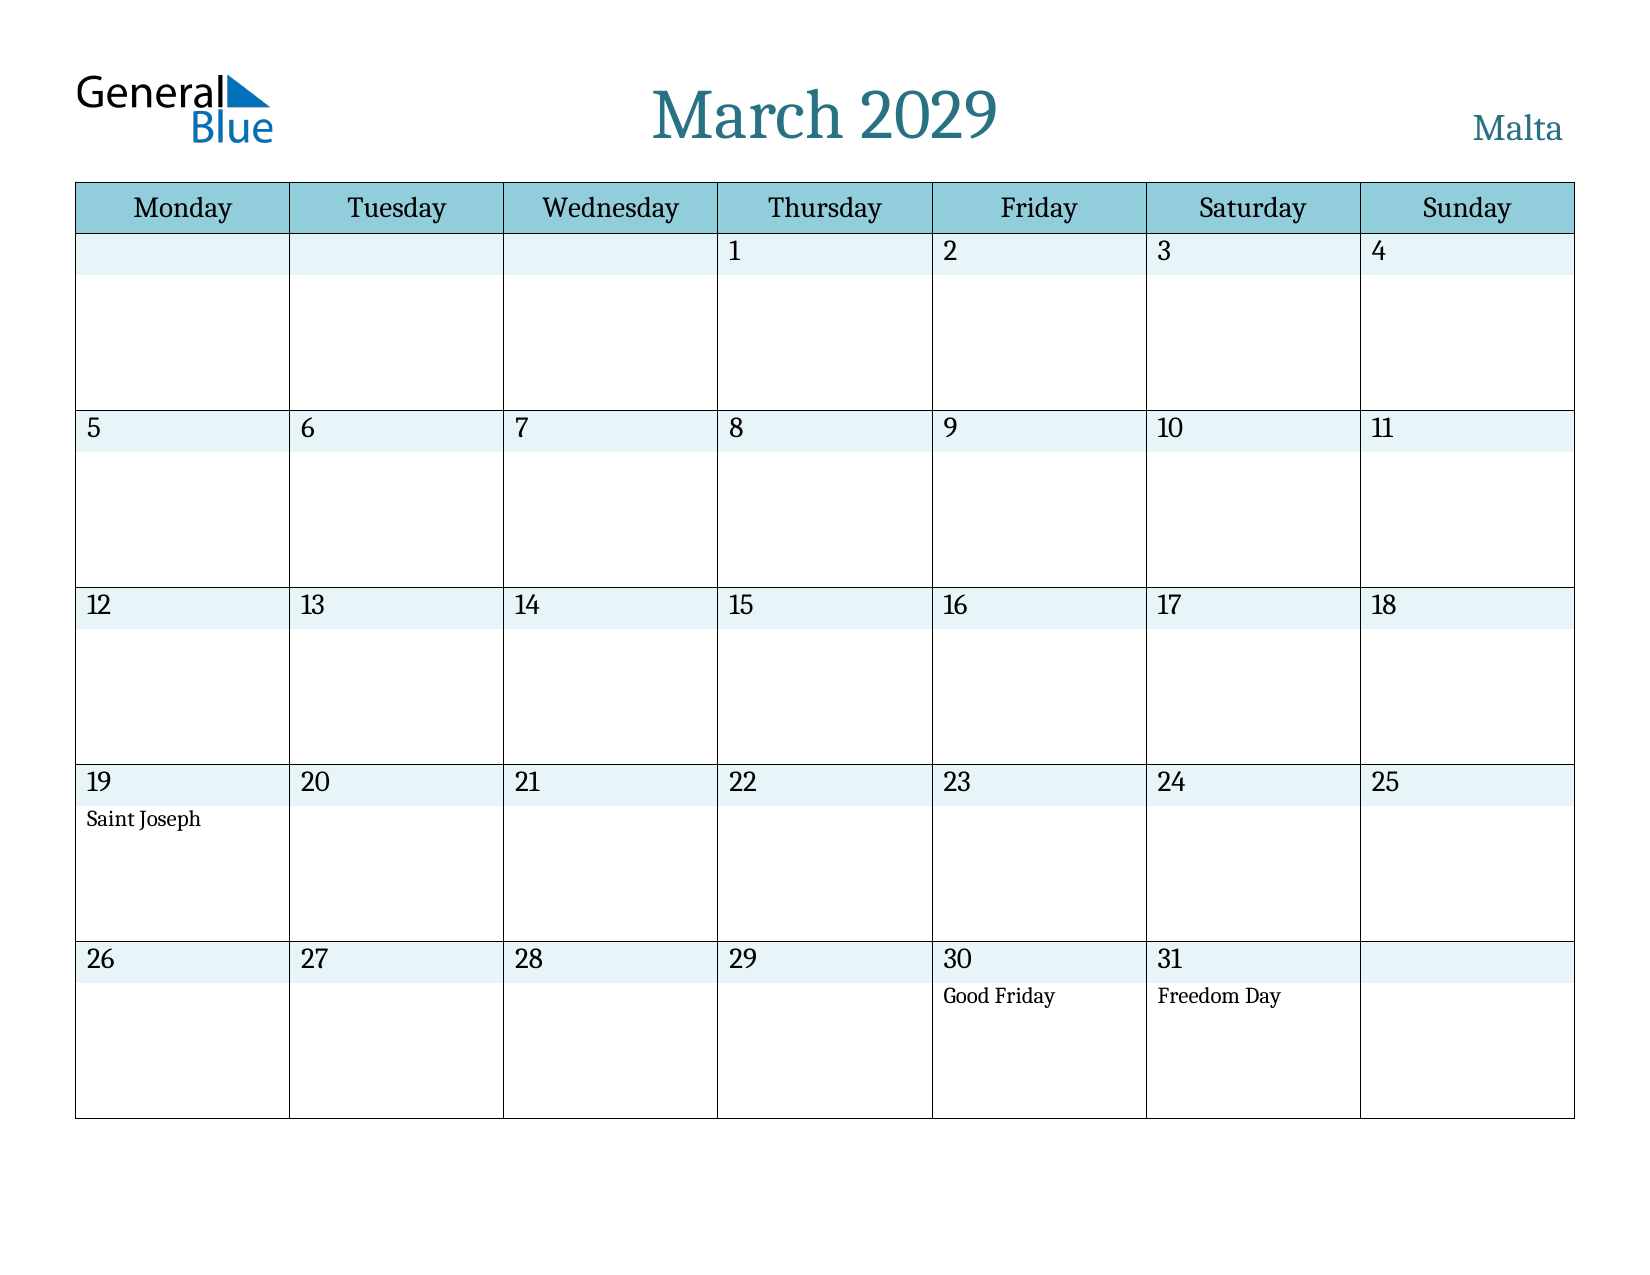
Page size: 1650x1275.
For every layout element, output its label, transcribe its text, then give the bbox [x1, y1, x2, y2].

table_cell 16 [933, 588, 1146, 629]
table_cell 28 [504, 942, 717, 983]
table_cell [718, 452, 932, 587]
table_cell 13 [290, 588, 503, 629]
table_cell 30 [933, 942, 1146, 983]
table_cell 24 [1147, 765, 1360, 806]
table_cell 9 [933, 411, 1146, 452]
table_cell [76, 983, 289, 1118]
table_cell [290, 234, 503, 275]
table_cell 1 [718, 234, 932, 275]
table_cell Saturday [1147, 183, 1360, 233]
table_cell [1147, 629, 1360, 764]
table_cell 31 [1147, 942, 1360, 983]
table_cell [504, 275, 717, 410]
table_cell [76, 452, 289, 587]
table_cell 29 [718, 942, 932, 983]
table_cell [718, 275, 932, 410]
table_cell [290, 452, 503, 587]
table_cell Sunday [1361, 183, 1574, 233]
table_cell [504, 452, 717, 587]
table_cell 10 [1147, 411, 1360, 452]
table_cell [290, 806, 503, 941]
table_cell [1361, 942, 1574, 983]
table_cell [1147, 452, 1360, 587]
table_cell 11 [1361, 411, 1574, 452]
table_cell [933, 452, 1146, 587]
table_cell 7 [504, 411, 717, 452]
table_cell 19 [76, 765, 289, 806]
table_cell 8 [718, 411, 932, 452]
table_cell Monday [76, 183, 289, 233]
table_cell Thursday [718, 183, 932, 233]
table_cell 23 [933, 765, 1146, 806]
table_cell [718, 806, 932, 941]
table_cell [290, 629, 503, 764]
table_cell 27 [290, 942, 503, 983]
table_header [76, 75, 503, 182]
table_cell 4 [1361, 234, 1574, 275]
table_cell [1361, 275, 1574, 410]
table_cell [76, 234, 289, 275]
table_cell [718, 629, 932, 764]
table_cell 22 [718, 765, 932, 806]
table_header March 2029 [504, 75, 1146, 182]
table_cell Tuesday [290, 183, 503, 233]
table_cell [76, 275, 289, 410]
table_cell 3 [1147, 234, 1360, 275]
table_cell [290, 983, 503, 1118]
table_cell [933, 629, 1146, 764]
table_cell 18 [1361, 588, 1574, 629]
table_cell 20 [290, 765, 503, 806]
table_cell [718, 983, 932, 1118]
table_cell [1361, 452, 1574, 587]
table_cell 26 [76, 942, 289, 983]
table_header Malta [1146, 75, 1574, 182]
table_cell Good Friday [933, 983, 1146, 1118]
table_cell 15 [718, 588, 932, 629]
table_cell 14 [504, 588, 717, 629]
table_cell [76, 629, 289, 764]
table_cell [1147, 806, 1360, 941]
picture [77, 75, 273, 143]
table_cell [290, 275, 503, 410]
table_cell Freedom Day [1147, 983, 1360, 1118]
table_cell [504, 983, 717, 1118]
table_cell Friday [933, 183, 1146, 233]
table_cell [504, 234, 717, 275]
table_cell 5 [76, 411, 289, 452]
table_cell [1361, 983, 1574, 1118]
table_cell 6 [290, 411, 503, 452]
table_cell 25 [1361, 765, 1574, 806]
table_cell 21 [504, 765, 717, 806]
table_cell 2 [933, 234, 1146, 275]
table_cell [1361, 806, 1574, 941]
table_cell Wednesday [504, 183, 717, 233]
table_cell [933, 806, 1146, 941]
table_cell [504, 629, 717, 764]
table_cell [1147, 275, 1360, 410]
table_cell [933, 275, 1146, 410]
table_cell 12 [76, 588, 289, 629]
table_cell Saint Joseph [76, 806, 289, 941]
table_cell [504, 806, 717, 941]
table_cell [1361, 629, 1574, 764]
table_cell 17 [1147, 588, 1360, 629]
